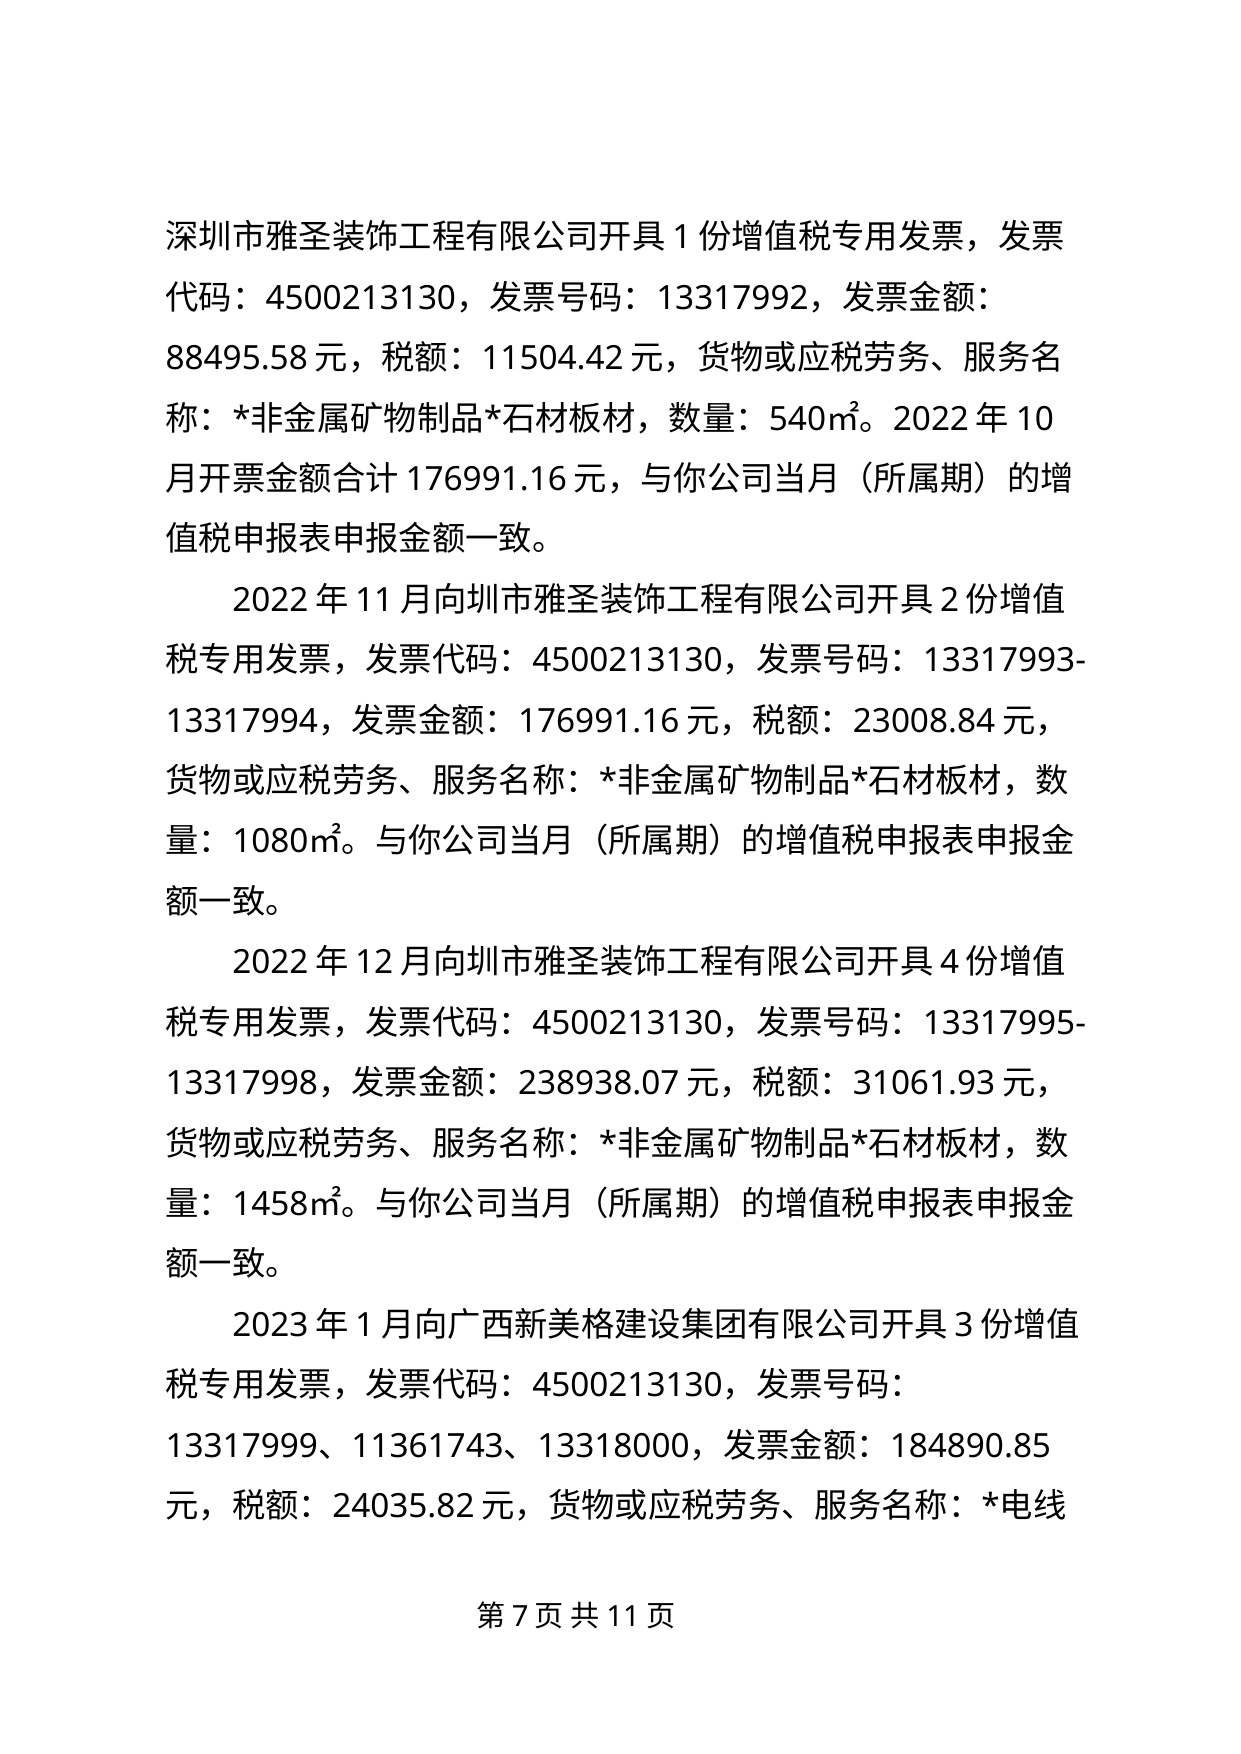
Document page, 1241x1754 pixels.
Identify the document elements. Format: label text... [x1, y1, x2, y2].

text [165, 200, 1087, 563]
text 2022年11月向圳市雅圣装饰工程有限公司开具2份增值税专用发票，发票代码：4500213130，发票号码：13317993-13317994，发票金额：176991.16元，税额：23008.84元，货物或应税劳务、服务名称：*非金属矿物制品*石材板材，数量：1080㎡。与你公司当月（所属期）的增值税申报表申报金额一致。 [165, 563, 1087, 925]
text 2022年12月向圳市雅圣装饰工程有限公司开具4份增值税专用发票，发票代码：4500213130，发票号码：13317995-13317998，发票金额：238938.07元，税额：31061.93元，货物或应税劳务、服务名称：*非金属矿物制品*石材板材，数量：1458㎡。与你公司当月（所属期）的增值税申报表申报金额一致。 [165, 925, 1087, 1288]
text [165, 1288, 1087, 1529]
